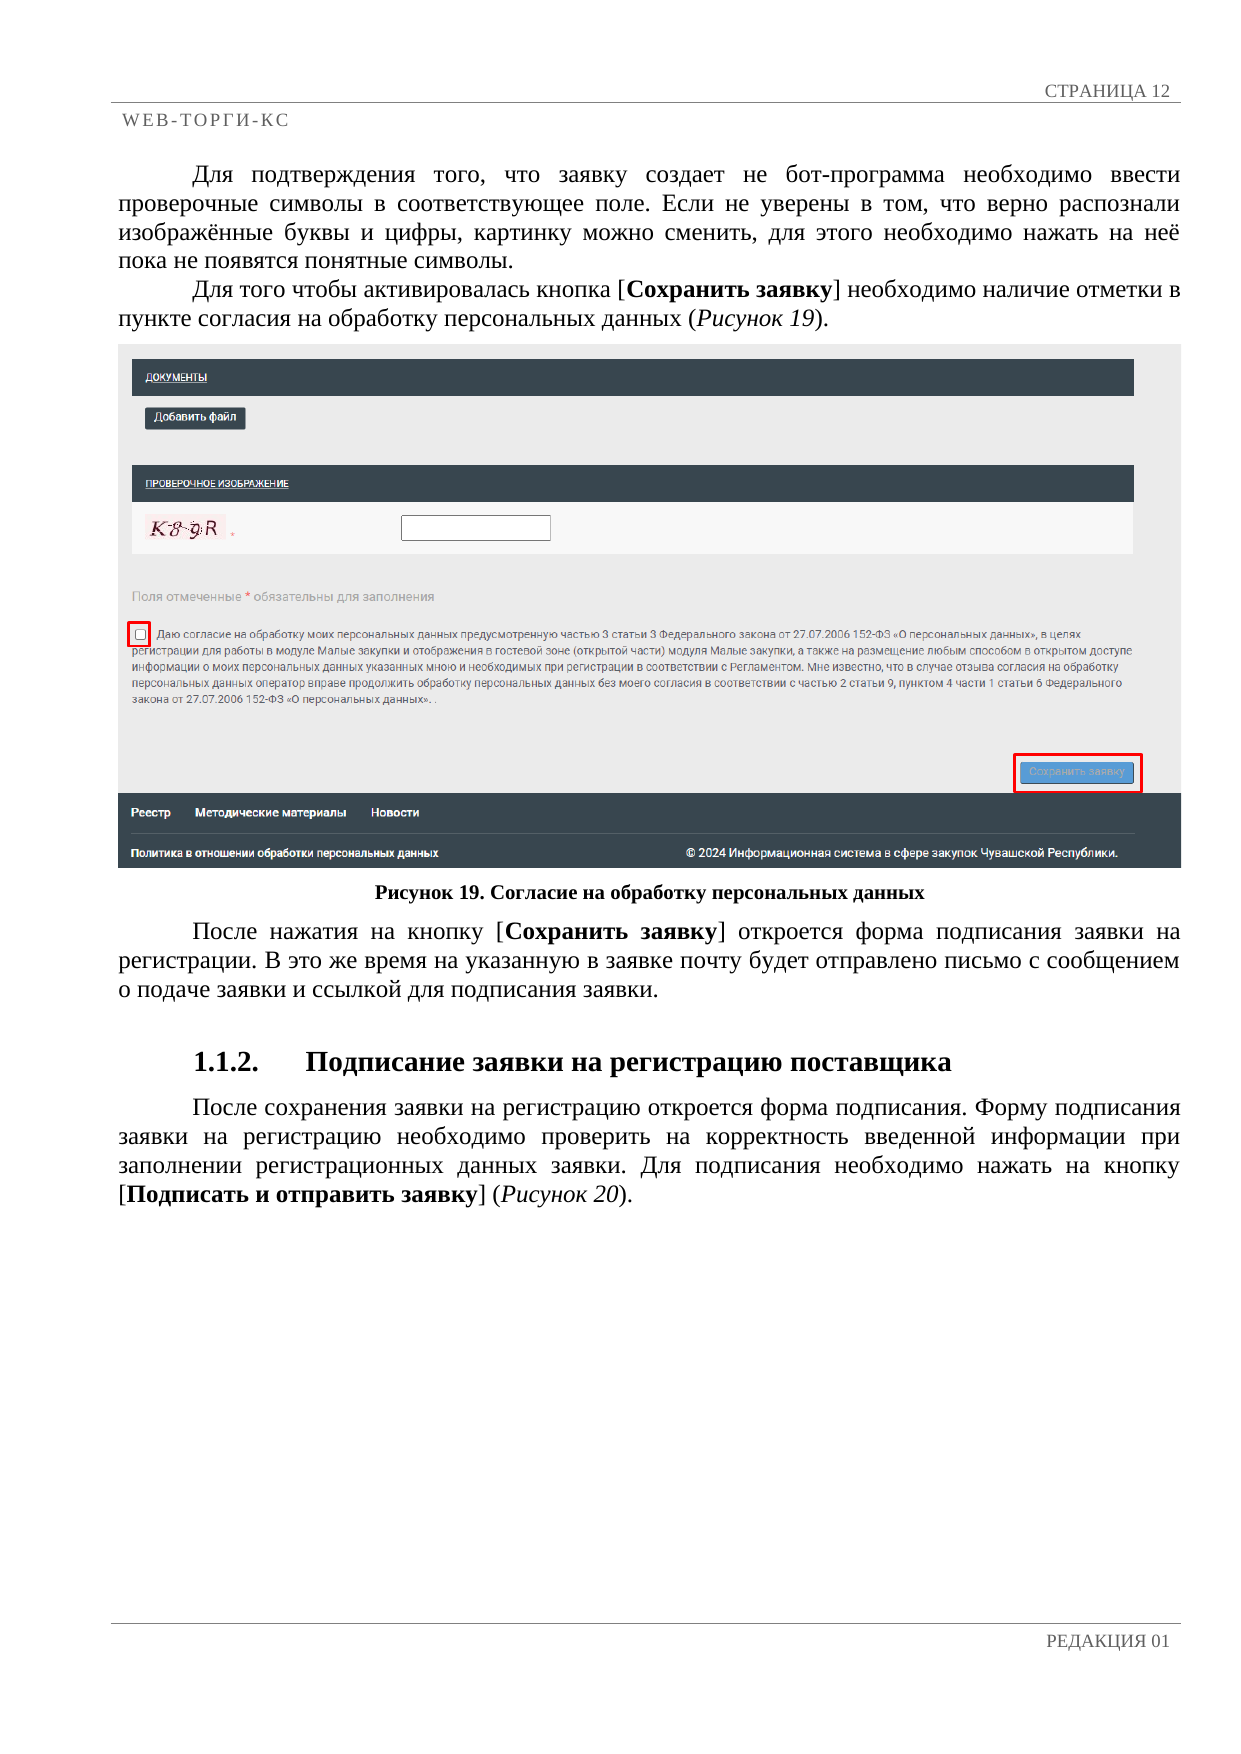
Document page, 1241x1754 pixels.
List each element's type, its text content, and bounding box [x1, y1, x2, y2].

text Для подтверждения того, что заявку создает не бот-программа необходимо ввести проверочные символы в соответствующее поле. Если не уверены в том, что верно распознали изображённые буквы и цифры, картинку можно сменить, для этого необходимо нажать на неё пока не появятся понятные символы. [118, 159, 1181, 274]
list Подписание заявки на регистрацию поставщика [193, 1044, 1181, 1077]
text После нажатия на кнопку [Сохранить заявку] откроется форма подписания заявки на регистрации. В это же время на указанную в заявке почту будет отправлено письмо с сообщением о подаче заявки и ссылкой для подписания заявки. [118, 916, 1181, 1003]
picture [118, 344, 1182, 868]
